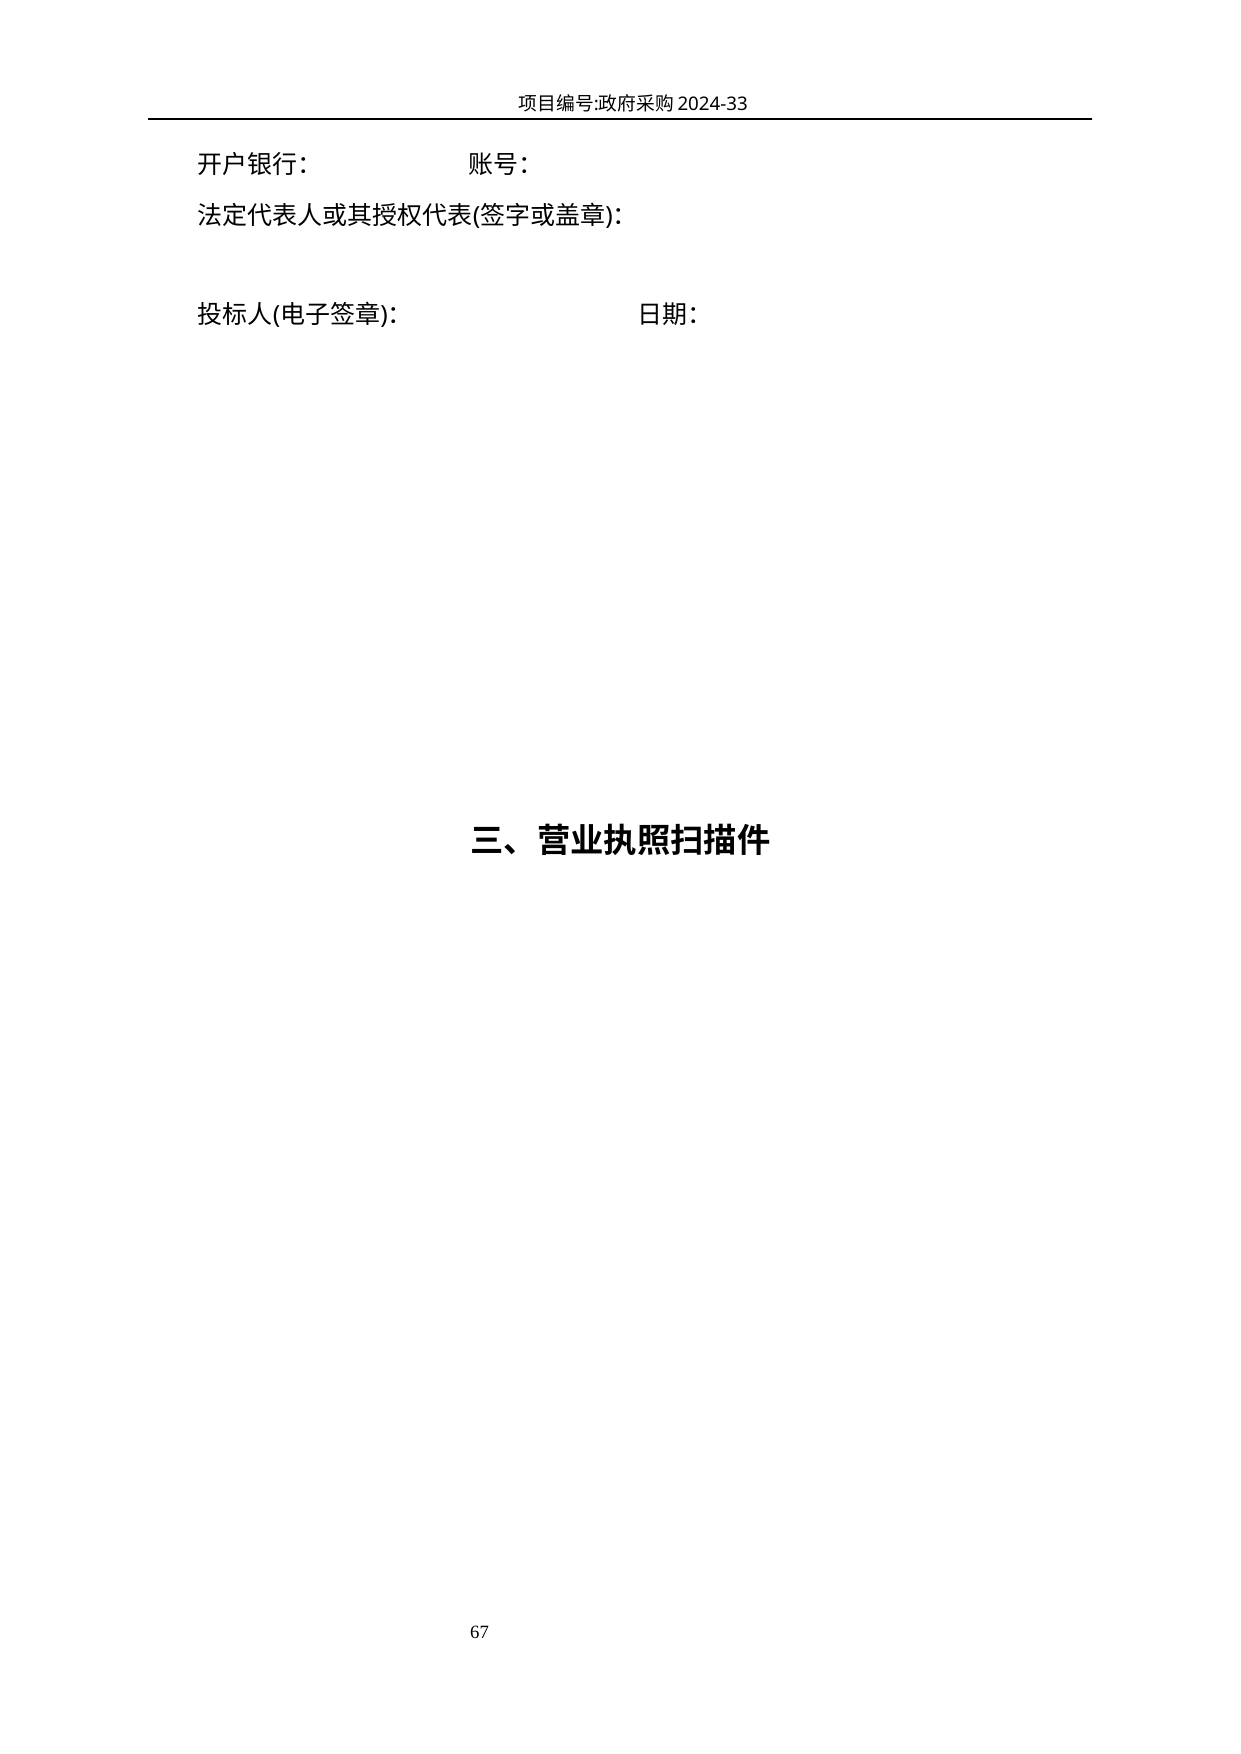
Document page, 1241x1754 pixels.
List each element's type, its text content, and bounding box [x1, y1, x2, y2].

text 开户银行： 账号： [148, 145, 1092, 181]
text 三、营业执照扫描件 [148, 814, 1092, 862]
text 投标人(电子签章)： 日期： [148, 294, 1092, 330]
text 法定代表人或其授权代表(签字或盖章)： [148, 196, 1092, 232]
